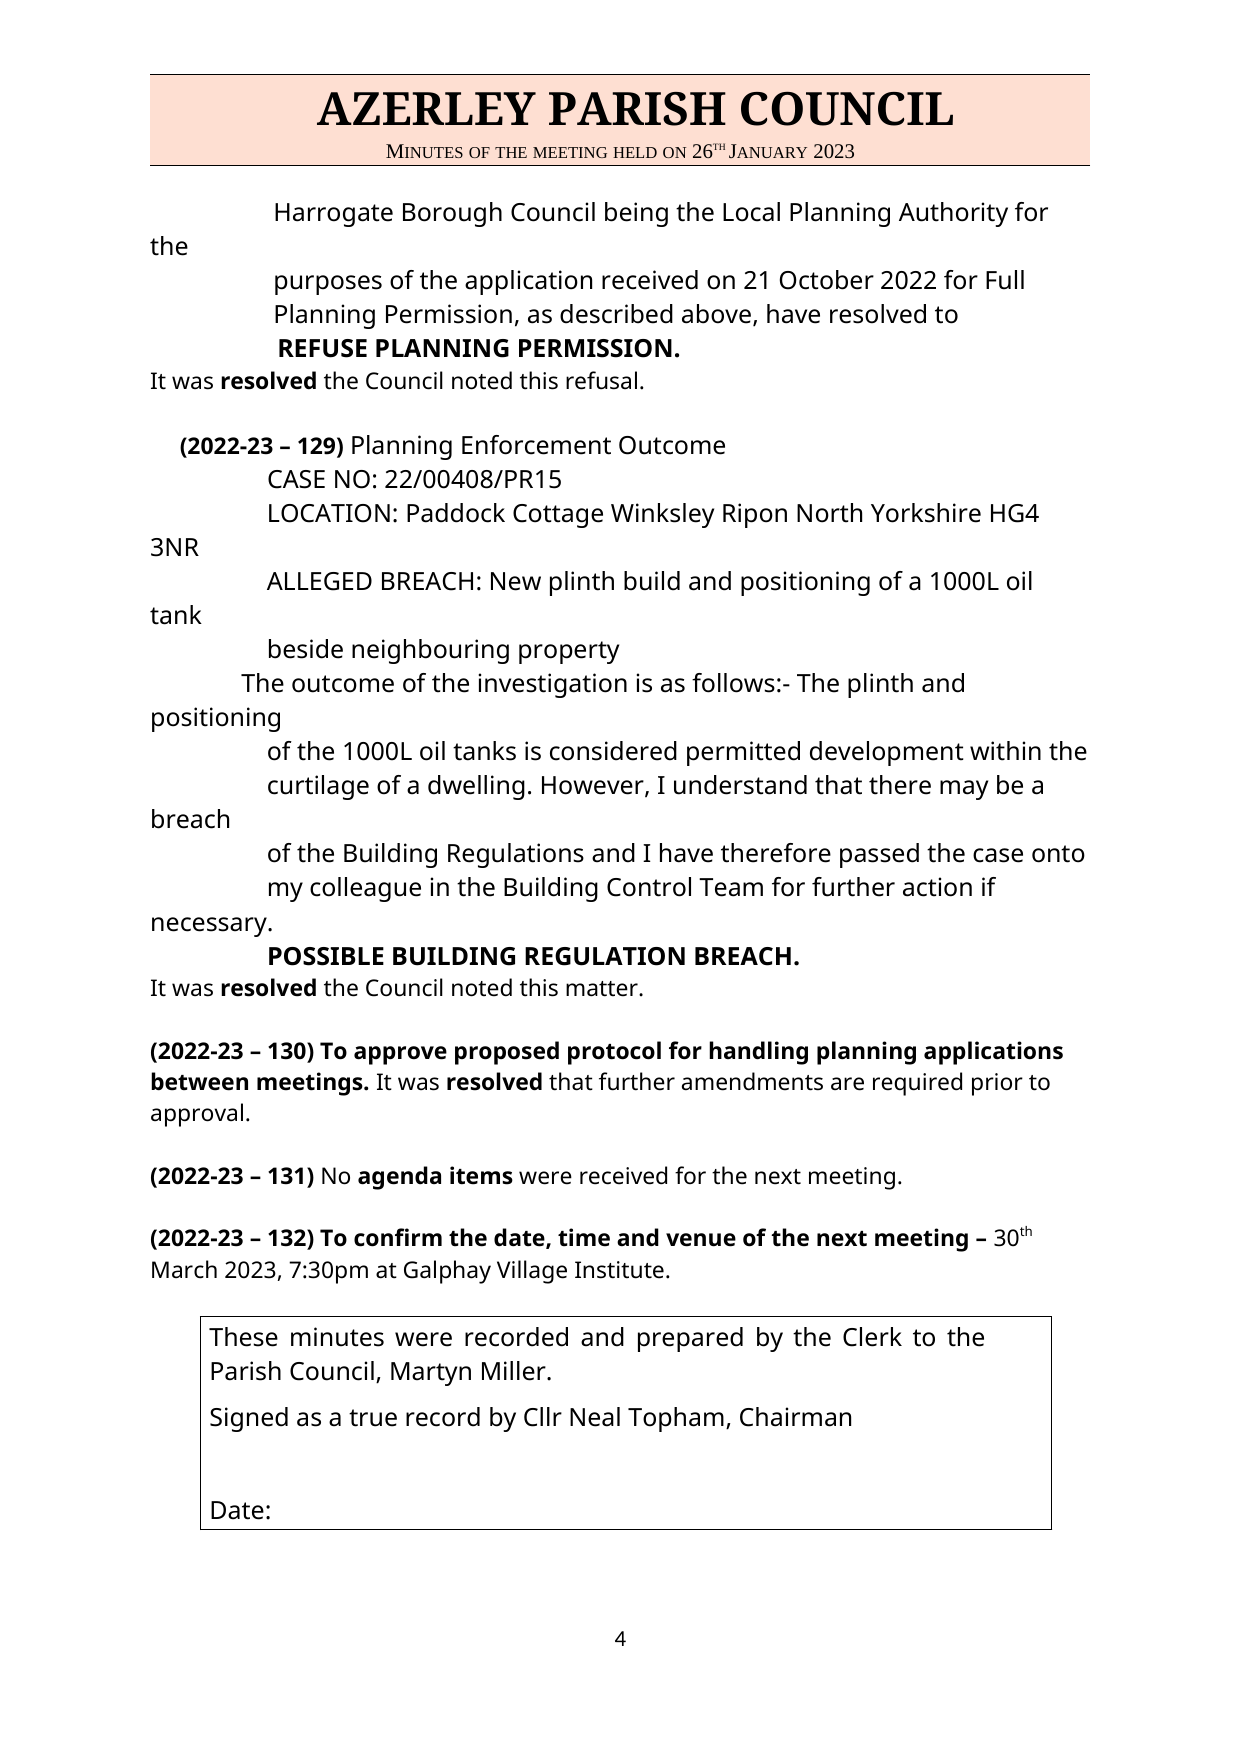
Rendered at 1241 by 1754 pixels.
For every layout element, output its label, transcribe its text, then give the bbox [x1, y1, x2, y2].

text Date: [201, 1490, 1051, 1529]
text (2022-23 – 129) Planning Enforcement Outcome [179, 427, 1090, 461]
text Harrogate Borough Council being the Local Planning Authority for the [150, 194, 1090, 263]
text It was resolved the Council noted this refusal. [150, 365, 1090, 396]
text Planning Permission, as described above, have resolved to [150, 297, 1090, 331]
text of the Building Regulations and I have therefore passed the case onto [150, 836, 1090, 870]
text of the 1000L oil tanks is considered permitted development within the [150, 734, 1090, 768]
text (2022-23 – 132) To confirm the date, time and venue of the next meeting – 30th March 2023, 7:30pm at Galphay Village Institute. [150, 1222, 1090, 1285]
text ALLEGED BREACH: New plinth build and positioning of a 1000L oil tank [150, 563, 1090, 632]
text beside neighbouring property [150, 632, 1090, 666]
text my colleague in the Building Control Team for further action if necessary. [150, 870, 1090, 938]
text REFUSE PLANNING PERMISSION. [179, 331, 1090, 365]
text Signed as a true record by Cllr Neal Topham, Chairman [201, 1397, 1051, 1434]
text POSSIBLE BUILDING REGULATION BREACH. [150, 938, 1090, 972]
text These minutes were recorded and prepared by the Clerk to the Parish Council, Martyn Miller. [201, 1317, 1051, 1387]
text (2022-23 – 131) No agenda items were received for the next meeting. [150, 1160, 1090, 1191]
text CASE NO: 22/00408/PR15 [150, 461, 1090, 495]
text It was resolved the Council noted this matter. [150, 972, 1090, 1003]
text purposes of the application received on 21 October 2022 for Full [150, 263, 1090, 297]
text LOCATION: Paddock Cottage Winksley Ripon North Yorkshire HG4 3NR [150, 495, 1090, 563]
text (2022-23 – 130) To approve proposed protocol for handling planning applications between meetings. It was resolved that further amendments are required prior to approval. [150, 1035, 1090, 1128]
text The outcome of the investigation is as follows:- The plinth and positioning [150, 666, 1090, 734]
text curtilage of a dwelling. However, I understand that there may be a breach [150, 768, 1090, 836]
